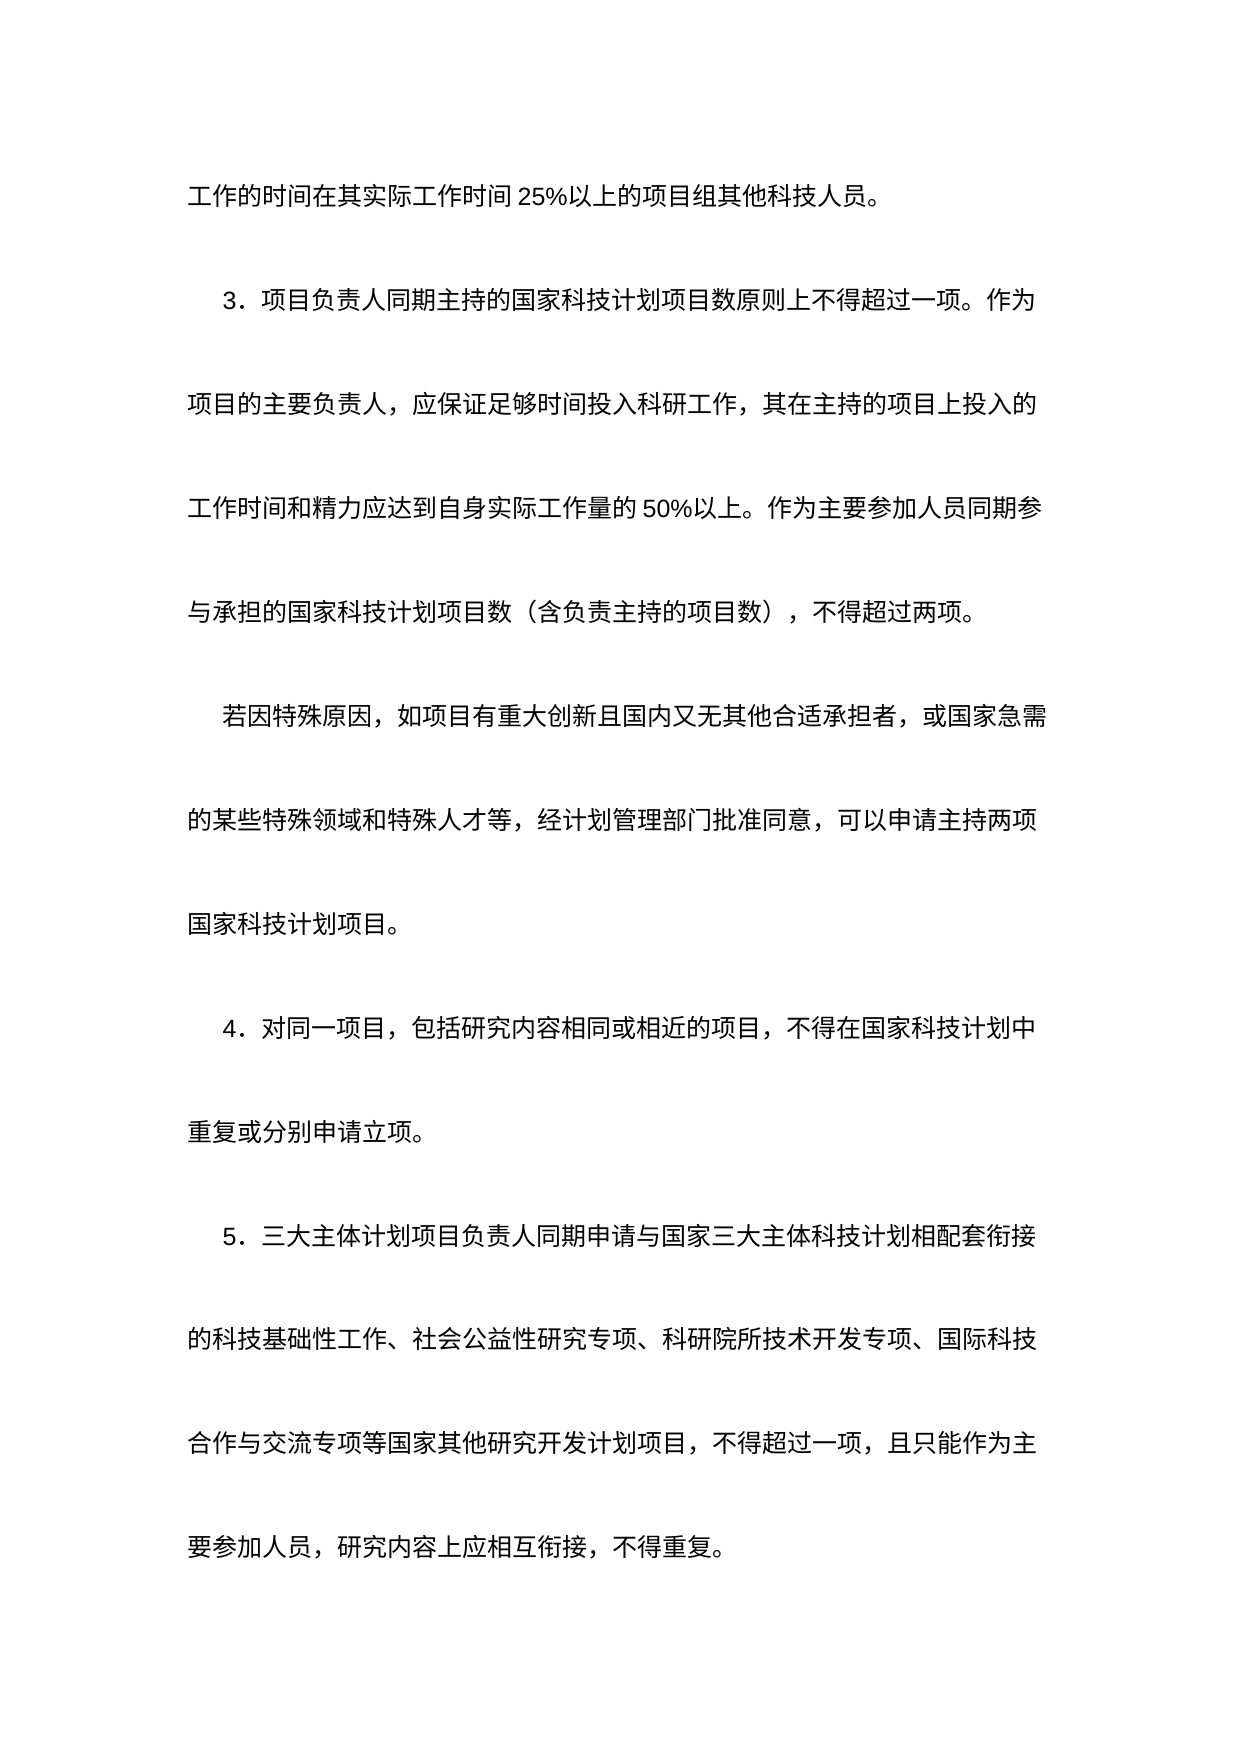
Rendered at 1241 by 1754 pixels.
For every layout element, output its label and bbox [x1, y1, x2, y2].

text [187, 162, 1053, 1578]
